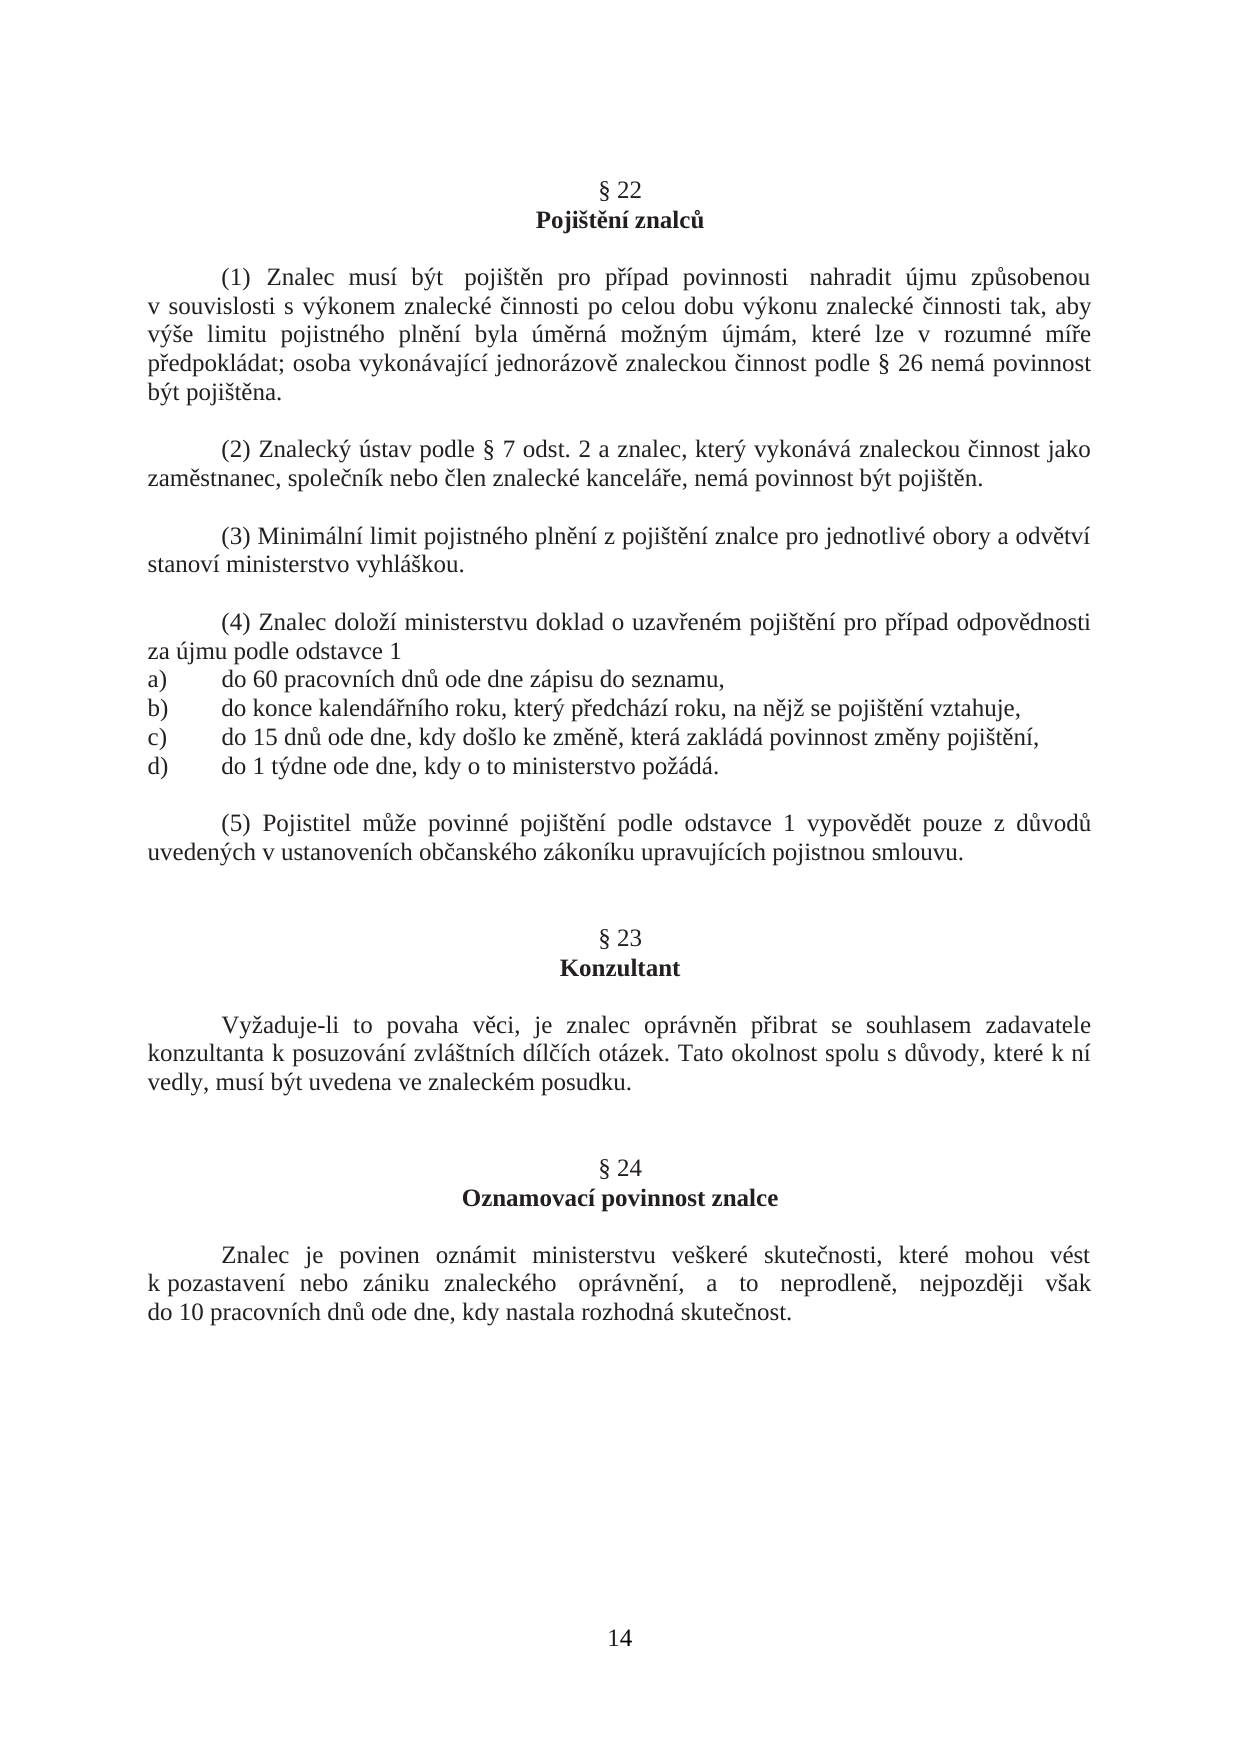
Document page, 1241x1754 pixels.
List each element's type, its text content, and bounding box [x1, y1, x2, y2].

text § 23 [135, 923, 1104, 952]
text Znalec je povinen oznámit ministerstvu veškeré skutečnosti, které mohou vést k pozastavení nebo zániku znaleckého oprávnění, a to neprodleně, nejpozději však do 10 pracovních dnů ode dne, kdy nastala rozhodná skutečnost. [147, 1240, 1093, 1326]
list Minimální limit pojistného plnění z pojištění znalce pro jednotlivé obory a odvětví stanoví ministerstvo vyhláškou. [147, 521, 1092, 578]
list Znalecký ústav podle § 7 odst. 2 a znalec, který vykonává znaleckou činnost jako zaměstnanec, společník nebo člen znalecké kanceláře, nemá povinnost být pojištěn. [147, 434, 1092, 492]
text Vyžaduje-li to povaha věci, je znalec oprávněn přibrat se souhlasem zadavatele konzultanta k posuzování zvláštních dílčích otázek. Tato okolnost spolu s důvody, které k ní vedly, musí být uvedena ve znaleckém posudku. [147, 1010, 1092, 1096]
list do 1 týdne ode dne, kdy o to ministerstvo požádá. [147, 751, 1117, 779]
text § 24 [135, 1153, 1104, 1182]
list do 15 dnů ode dne, kdy došlo ke změně, která zakládá povinnost změny pojištění, [147, 722, 1117, 751]
subtitle Pojištění znalců [135, 205, 1104, 234]
text § 22 [135, 176, 1104, 204]
list Pojistitel může povinné pojištění podle odstavce 1 vypovědět pouze z důvodů uvedených v ustanoveních občanského zákoníku upravujících pojistnou smlouvu. [147, 808, 1093, 866]
list do konce kalendářního roku, který předchází roku, na nějž se pojištění vztahuje, [147, 693, 1117, 722]
subtitle Konzultant [135, 953, 1104, 981]
list Znalec doloží ministerstvu doklad o uzavřeném pojištění pro případ odpovědnosti za újmu podle odstavce 1 [147, 607, 1092, 664]
list do 60 pracovních dnů ode dne zápisu do seznamu, [147, 664, 1117, 693]
list Znalec musí být pojištěn pro případ povinnosti nahradit újmu způsobenou v souvislosti s výkonem znalecké činnosti po celou dobu výkonu znalecké činnosti tak, aby výše limitu pojistného plnění byla úměrná možným újmám, které lze v rozumné míře předpokládat; osoba vykonávající jednorázově znaleckou činnost podle § 26 nemá povinnost být pojištěna. [147, 262, 1093, 406]
subtitle Oznamovací povinnost znalce [135, 1183, 1104, 1212]
